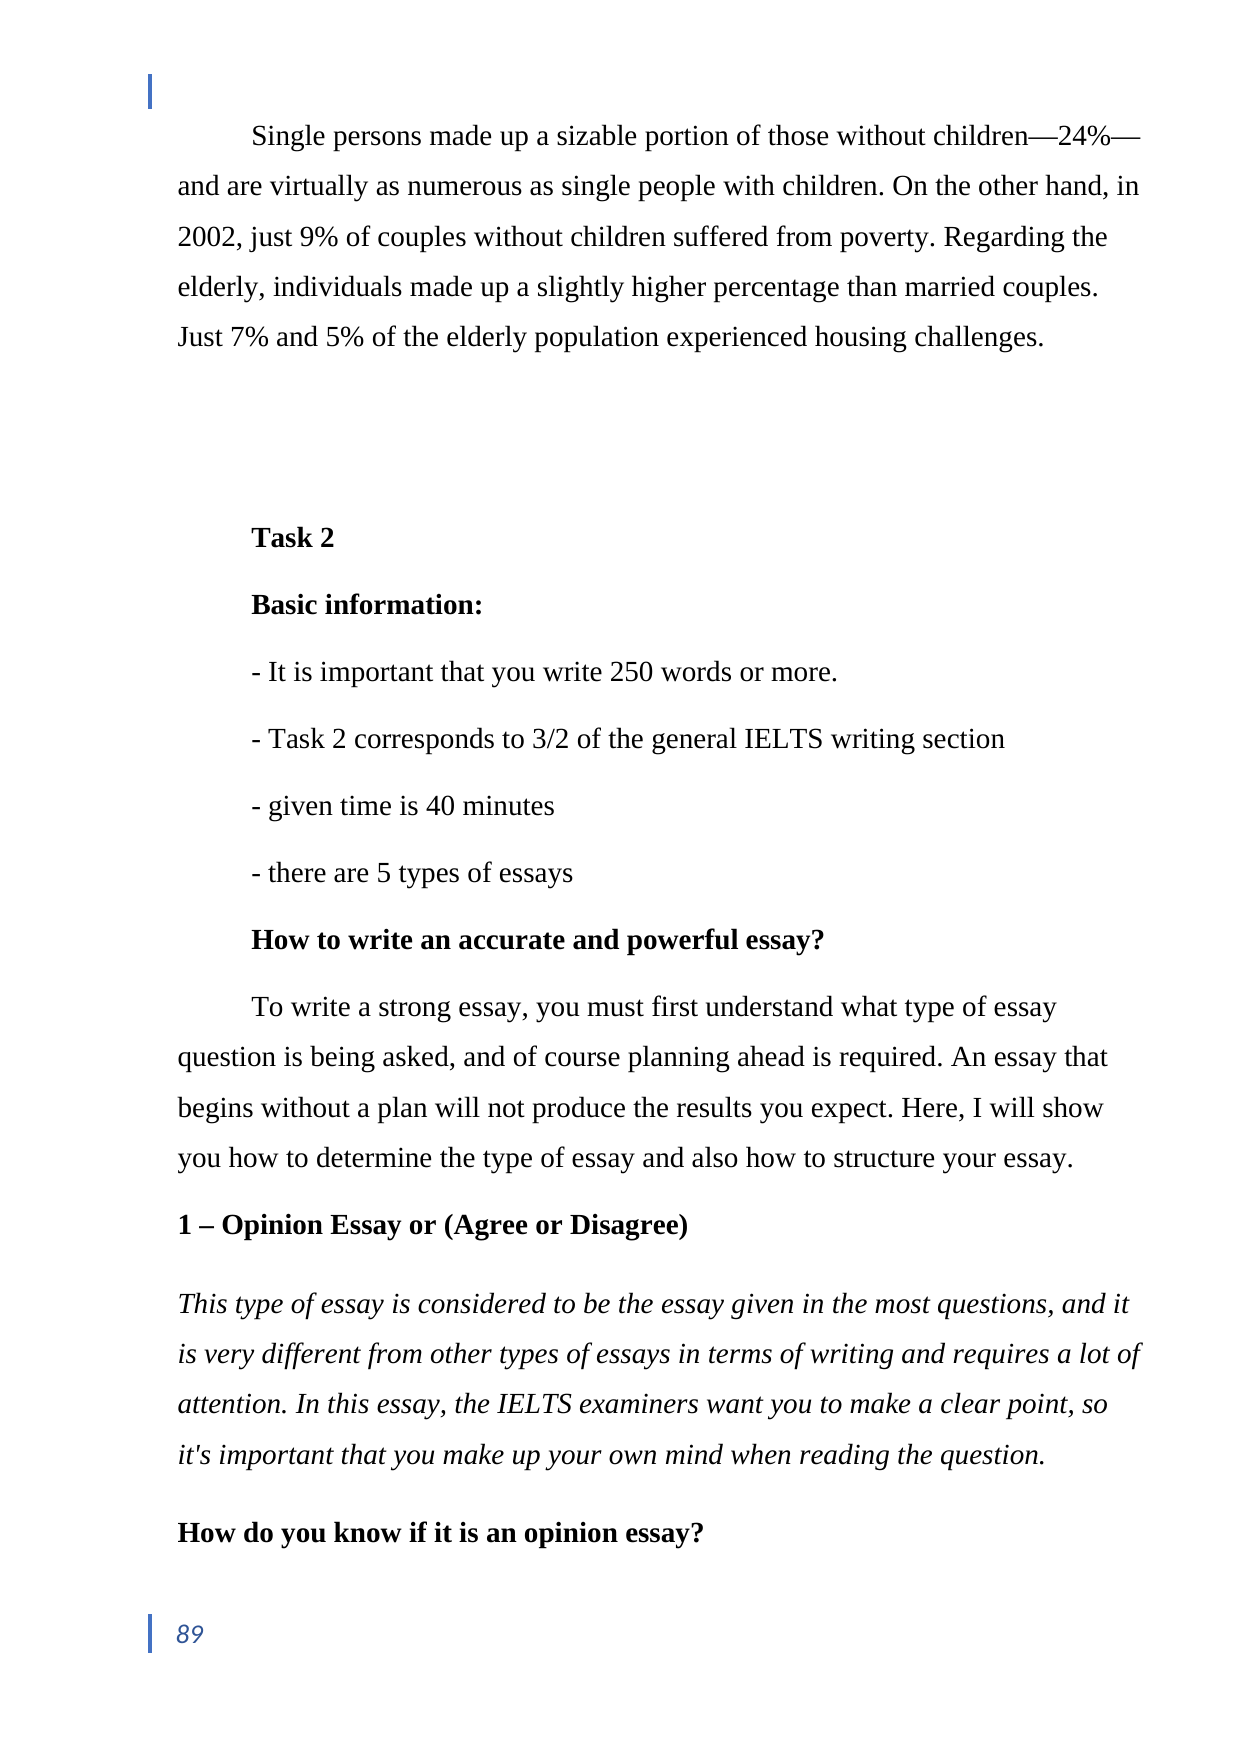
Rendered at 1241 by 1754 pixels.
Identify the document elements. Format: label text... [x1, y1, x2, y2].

text Task 2 [177, 520, 1152, 554]
text Single persons made up a sizable portion of those without children—24%—and are virtually as numerous as single people with children. On the other hand, in 2002, just 9% of couples without children suffered from poverty. Regarding the elderly, individuals made up a slightly higher percentage than married couples. Just 7% and 5% of the elderly population experienced housing challenges. [177, 118, 1152, 353]
text How to write an accurate and powerful essay? [177, 922, 1152, 956]
text How do you know if it is an opinion essay? [177, 1516, 1152, 1549]
text 1 – Opinion Essay or (Agree or Disagree) [177, 1207, 1152, 1241]
text - there are 5 types of essays [177, 855, 1152, 889]
text - given time is 40 minutes [177, 788, 1152, 822]
text - It is important that you write 250 words or more. [177, 654, 1152, 688]
text This type of essay is considered to be the essay given in the most questions, and it is very different from other types of essays in terms of writing and requires a lot of attention. In this essay, the IELTS examiners want you to make a clear point, so it's important that you make up your own mind when reading the question. [177, 1286, 1152, 1470]
text To write a strong essay, you must first understand what type of essay question is being asked, and of course planning ahead is required. An essay that begins without a plan will not produce the results you expect. Here, I will show you how to determine the type of essay and also how to structure your essay. [177, 989, 1152, 1174]
text Basic information: [177, 587, 1152, 621]
text - Task 2 corresponds to 3/2 of the general IELTS writing section [177, 721, 1152, 755]
